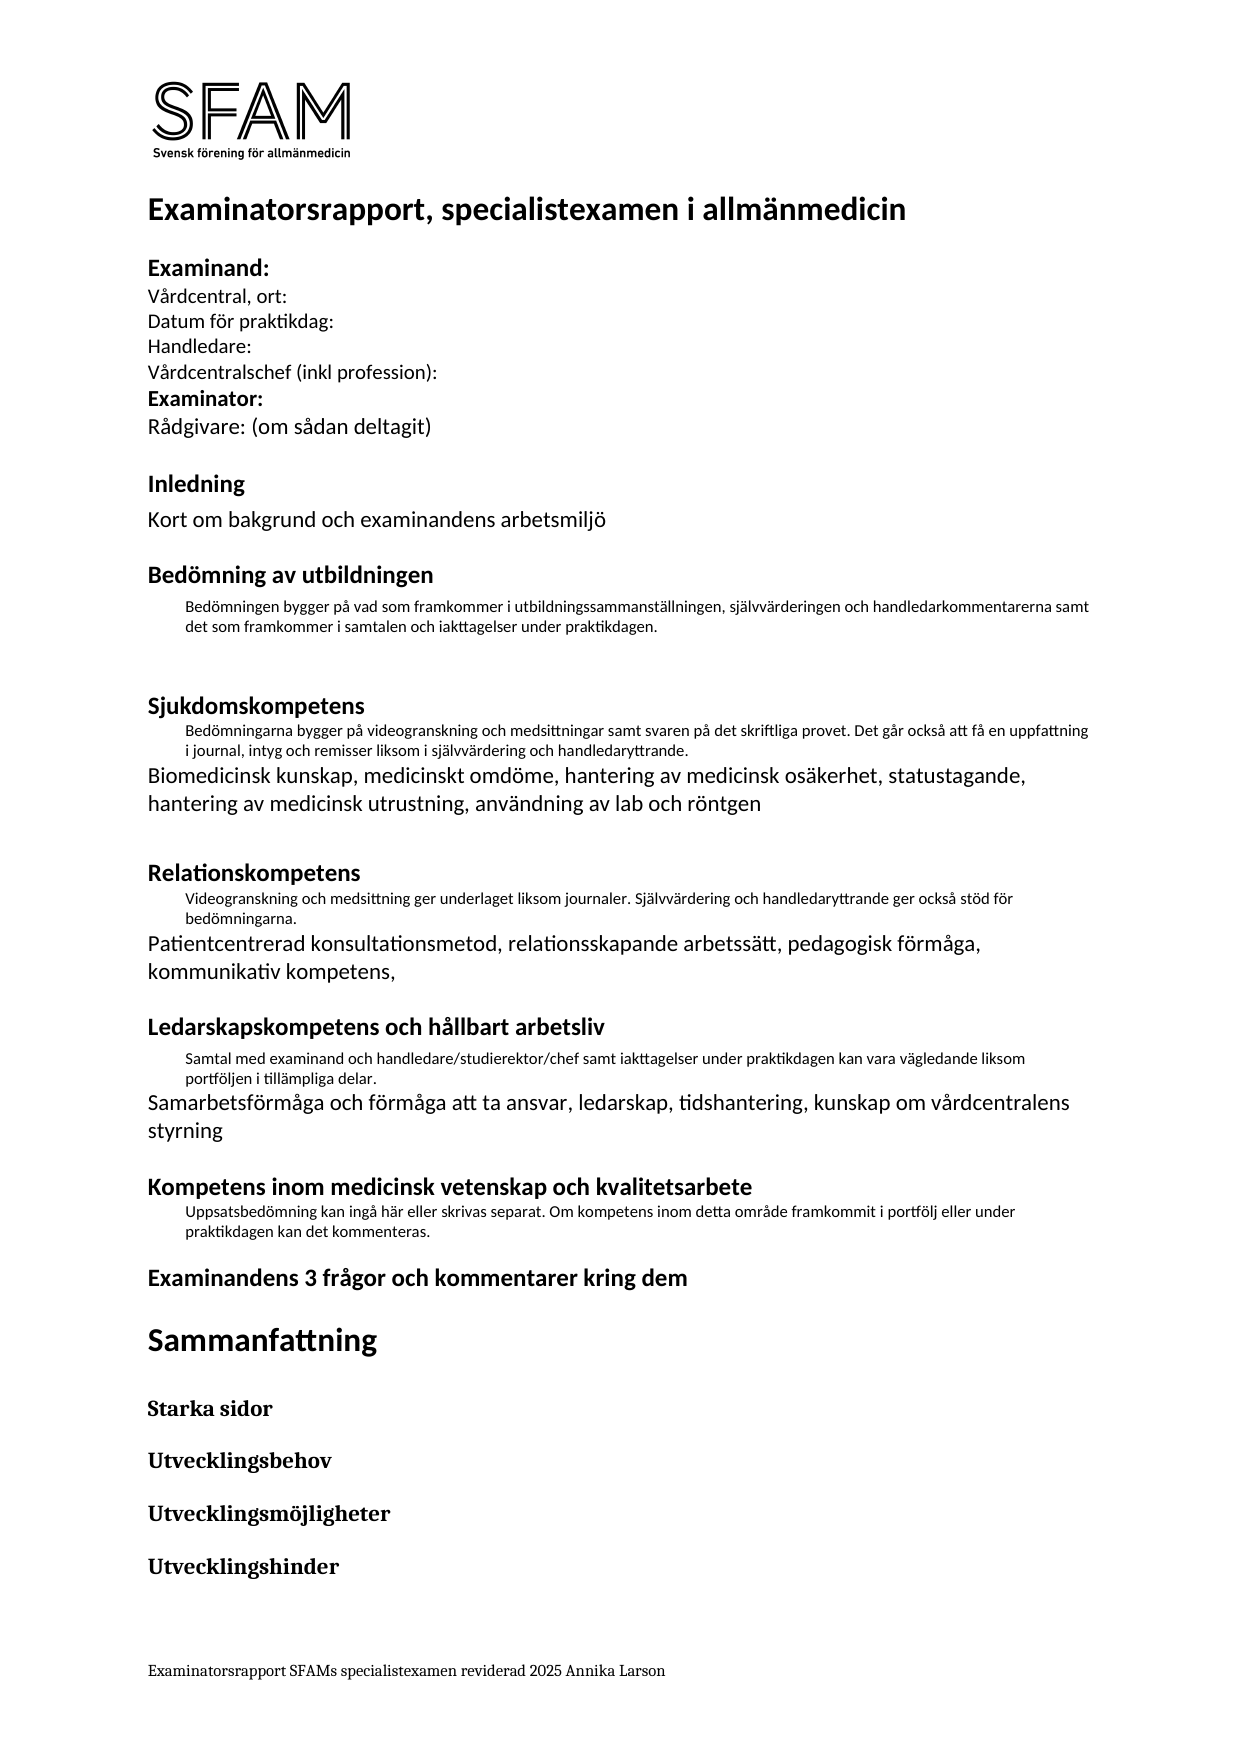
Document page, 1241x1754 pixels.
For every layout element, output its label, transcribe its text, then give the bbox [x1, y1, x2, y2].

subtitle Bedömning av utbildningen [148, 560, 1093, 590]
text Bedömningen bygger på vad som framkommer i utbildningssammanställningen, självvärderingen och handledarkommentarerna samt det som framkommer i samtalen och iakttagelser under praktikdagen. [185, 596, 1093, 637]
text Vårdcentral, ort: [148, 283, 1093, 308]
text Examinator: [148, 384, 1093, 412]
text Utvecklingsmöjligheter [148, 1501, 1093, 1527]
text Sjukdomskompetens [148, 690, 1093, 720]
text Vårdcentralschef (inkl profession): [148, 359, 1093, 384]
text Examinand: [148, 252, 1093, 283]
text Sammanfattning [148, 1319, 1093, 1360]
text Utvecklingshinder [148, 1554, 1093, 1580]
text Relationskompetens [148, 858, 1093, 888]
text Datum för praktikdag: [148, 308, 1093, 334]
subtitle Inledning [148, 468, 1093, 499]
text Bedömningarna bygger på videogranskning och medsittningar samt svaren på det skriftliga provet. Det går också att få en uppfattning i journal, intyg och remisser liksom i självvärdering och handledaryttrande. [185, 720, 1093, 761]
text Rådgivare: (om sådan deltagit) [148, 412, 1093, 441]
text Patientcentrerad konsultationsmetod, relationsskapande arbetssätt, pedagogisk förmåga, kommunikativ kompetens, [148, 929, 1093, 985]
text Videogranskning och medsittning ger underlaget liksom journaler. Självvärdering och handledaryttrande ger också stöd för bedömningarna. [185, 888, 1093, 929]
text Kompetens inom medicinsk vetenskap och kvalitetsarbete [148, 1171, 1093, 1201]
text Utvecklingsbehov [148, 1448, 1093, 1475]
subtitle Ledarskapskompetens och hållbart arbetsliv [148, 1011, 1093, 1042]
text Starka sidor [148, 1396, 1093, 1422]
text Uppsatsbedömning kan ingå här eller skrivas separat. Om kompetens inom detta område framkommit i portfölj eller under praktikdagen kan det kommenteras. [185, 1201, 1093, 1242]
subtitle Examinatorsrapport, specialistexamen i allmänmedicin [148, 188, 1093, 228]
picture [147, 73, 355, 167]
text Samtal med examinand och handledare/studierektor/chef samt iakttagelser under praktikdagen kan vara vägledande liksom portföljen i tillämpliga delar. [185, 1048, 1093, 1088]
text Handledare: [148, 334, 1093, 359]
text Kort om bakgrund och examinandens arbetsmiljö [148, 505, 1093, 533]
text Samarbetsförmåga och förmåga att ta ansvar, ledarskap, tidshantering, kunskap om vårdcentralens styrning [148, 1088, 1093, 1144]
text Biomedicinsk kunskap, medicinskt omdöme, hantering av medicinsk osäkerhet, statustagande, hantering av medicinsk utrustning, användning av lab och röntgen [148, 761, 1093, 817]
text Examinandens 3 frågor och kommentarer kring dem [148, 1262, 1093, 1293]
